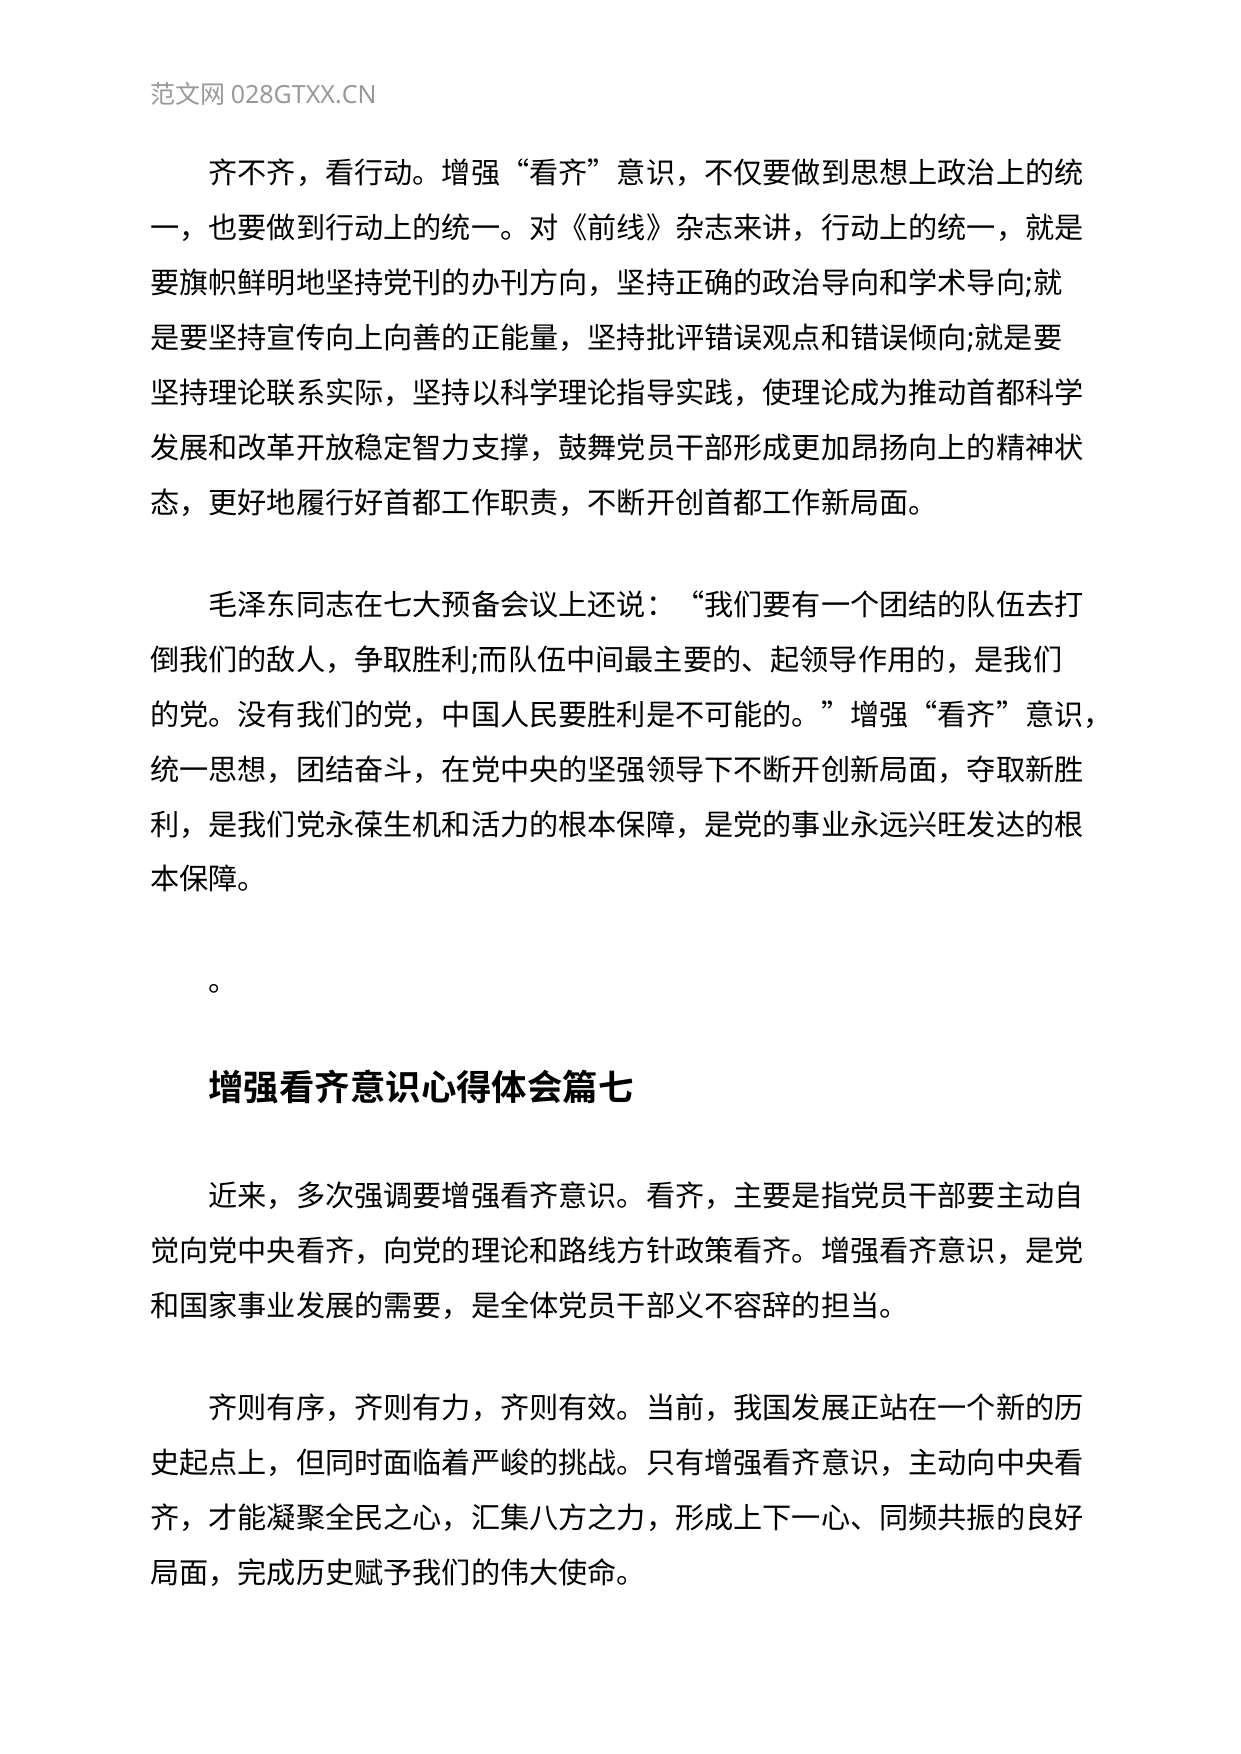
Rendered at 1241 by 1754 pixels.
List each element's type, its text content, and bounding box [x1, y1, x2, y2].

text 毛泽东同志在七大预备会议上还说：“我们要有一个团结的队伍去打倒我们的敌人，争取胜利;而队伍中间最主要的、起领导作用的，是我们的党。没有我们的党，中国人民要胜利是不可能的。”增强“看齐”意识，统一思想，团结奋斗，在党中央的坚强领导下不断开创新局面，夺取新胜利，是我们党永葆生机和活力的根本保障，是党的事业永远兴旺发达的根本保障。 [150, 581, 1090, 898]
text 。 [150, 958, 1090, 1000]
text 齐不齐，看行动。增强“看齐”意识，不仅要做到思想上政治上的统一，也要做到行动上的统一。对《前线》杂志来讲，行动上的统一，就是要旗帜鲜明地坚持党刊的办刊方向，坚持正确的政治导向和学术导向;就是要坚持宣传向上向善的正能量，坚持批评错误观点和错误倾向;就是要坚持理论联系实际，坚持以科学理论指导实践，使理论成为推动首都科学发展和改革开放稳定智力支撑，鼓舞党员干部形成更加昂扬向上的精神状态，更好地履行好首都工作职责，不断开创首都工作新局面。 [150, 150, 1090, 522]
text 齐则有序，齐则有力，齐则有效。当前，我国发展正站在一个新的历史起点上，但同时面临着严峻的挑战。只有增强看齐意识，主动向中央看齐，才能凝聚全民之心，汇集八方之力，形成上下一心、同频共振的良好局面，完成历史赋予我们的伟大使命。 [150, 1384, 1090, 1591]
text 增强看齐意识心得体会篇七 [150, 1059, 1090, 1111]
text 近来，多次强调要增强看齐意识。看齐，主要是指党员干部要主动自觉向党中央看齐，向党的理论和路线方针政策看齐。增强看齐意识，是党和国家事业发展的需要，是全体党员干部义不容辞的担当。 [150, 1173, 1090, 1325]
